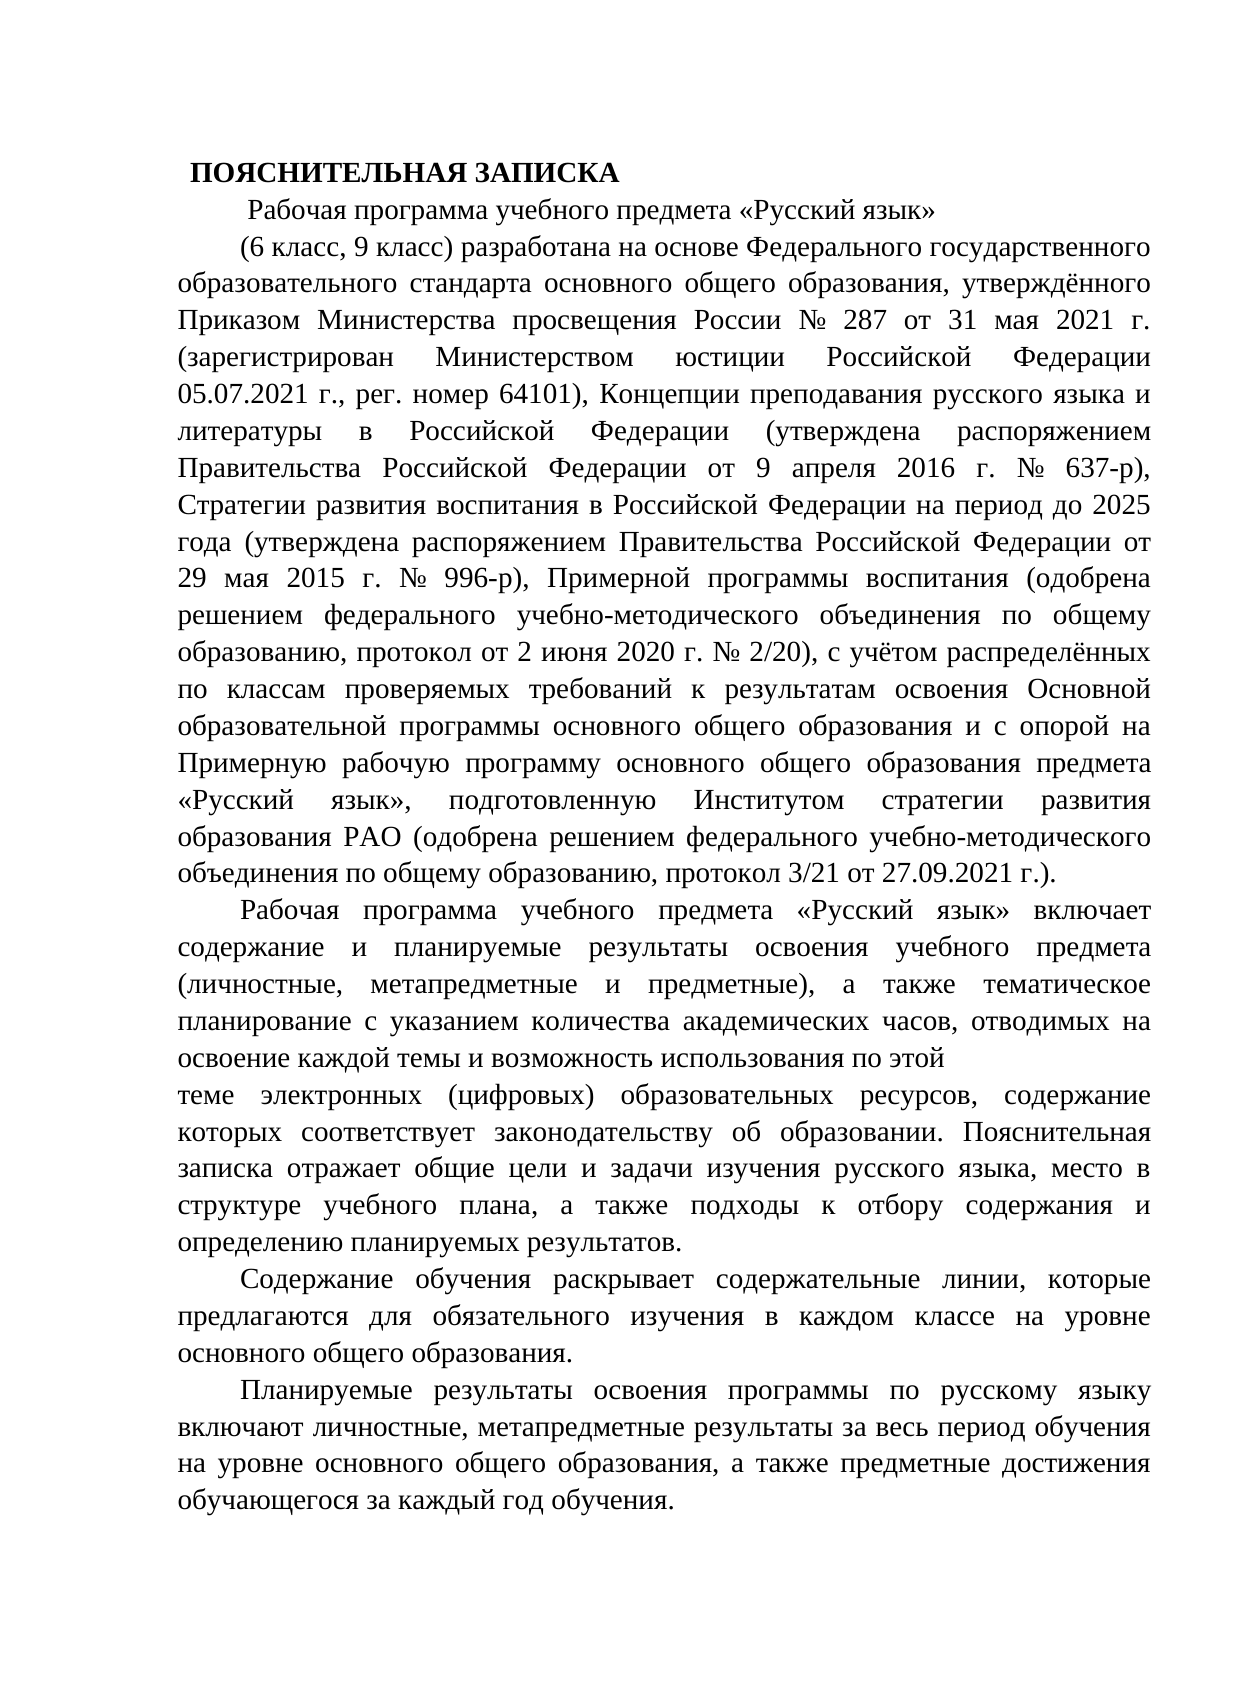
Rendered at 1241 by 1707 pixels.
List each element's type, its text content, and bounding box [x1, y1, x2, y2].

text (6 класс, 9 класс) разработана на основе Федерального государственного образовательного стандарта основного общего образования, утверждённого Приказом Министерства просвещения России № 287 от 31 мая 2021 г. (зарегистрирован Министерством юстиции Российской Федерации 05.07.2021 г., рег. номер 64101), Концепции преподавания русского языка и литературы в Российской Федерации (утверждена распоряжением Правительства Российской Федерации от 9 апреля 2016 г. № 637-р), Стратегии развития воспитания в Российской Федерации на период до 2025 года (утверждена распоряжением Правительства Российской Федерации от 29 мая 2015 г. № 996-р), Примерной программы воспитания (одобрена решением федерального учебно-методического объединения по общему образованию, протокол от 2 июня 2020 г. № 2/20), с учётом распределённых по классам проверяемых требований к результатам освоения Основной образовательной программы основного общего образования и с опорой на Примерную рабочую программу основного общего образования предмета «Русский язык», подготовленную Институтом стратегии развития образования РАО (одобрена решением федерального учебно-методического объединения по общему образованию, протокол 3/21 от 27.09.2021 г.). [177, 229, 1152, 889]
text ПОЯСНИТЕЛЬНАЯ ЗАПИСКА [190, 155, 1152, 188]
text Планируемые результаты освоения программы по русскому языку включают личностные, метапредметные результаты за весь период обучения на уровне основного общего образования, а также предметные достижения обучающегося за каждый год обучения. [177, 1372, 1152, 1516]
text Содержание обучения раскрывает содержательные линии, которые предлагаются для обязательного изучения в каждом классе на уровне основного общего образования. [177, 1261, 1152, 1368]
text Рабочая программа учебного предмета «Русский язык» [177, 192, 1152, 225]
text теме электронных (цифровых) образовательных ресурсов, содержание которых соответствует законодательству об образовании. Пояснительная записка отражает общие цели и задачи изучения русского языка, место в структуре учебного плана, а также подходы к отбору содержания и определению планируемых результатов. [177, 1077, 1152, 1258]
text Рабочая программа учебного предмета «Русский язык» включает содержание и планируемые результаты освоения учебного предмета (личностные, метапредметные и предметные), а также тематическое планирование с указанием количества академических часов, отводимых на освоение каждой темы и возможность использования по этой [177, 892, 1152, 1073]
